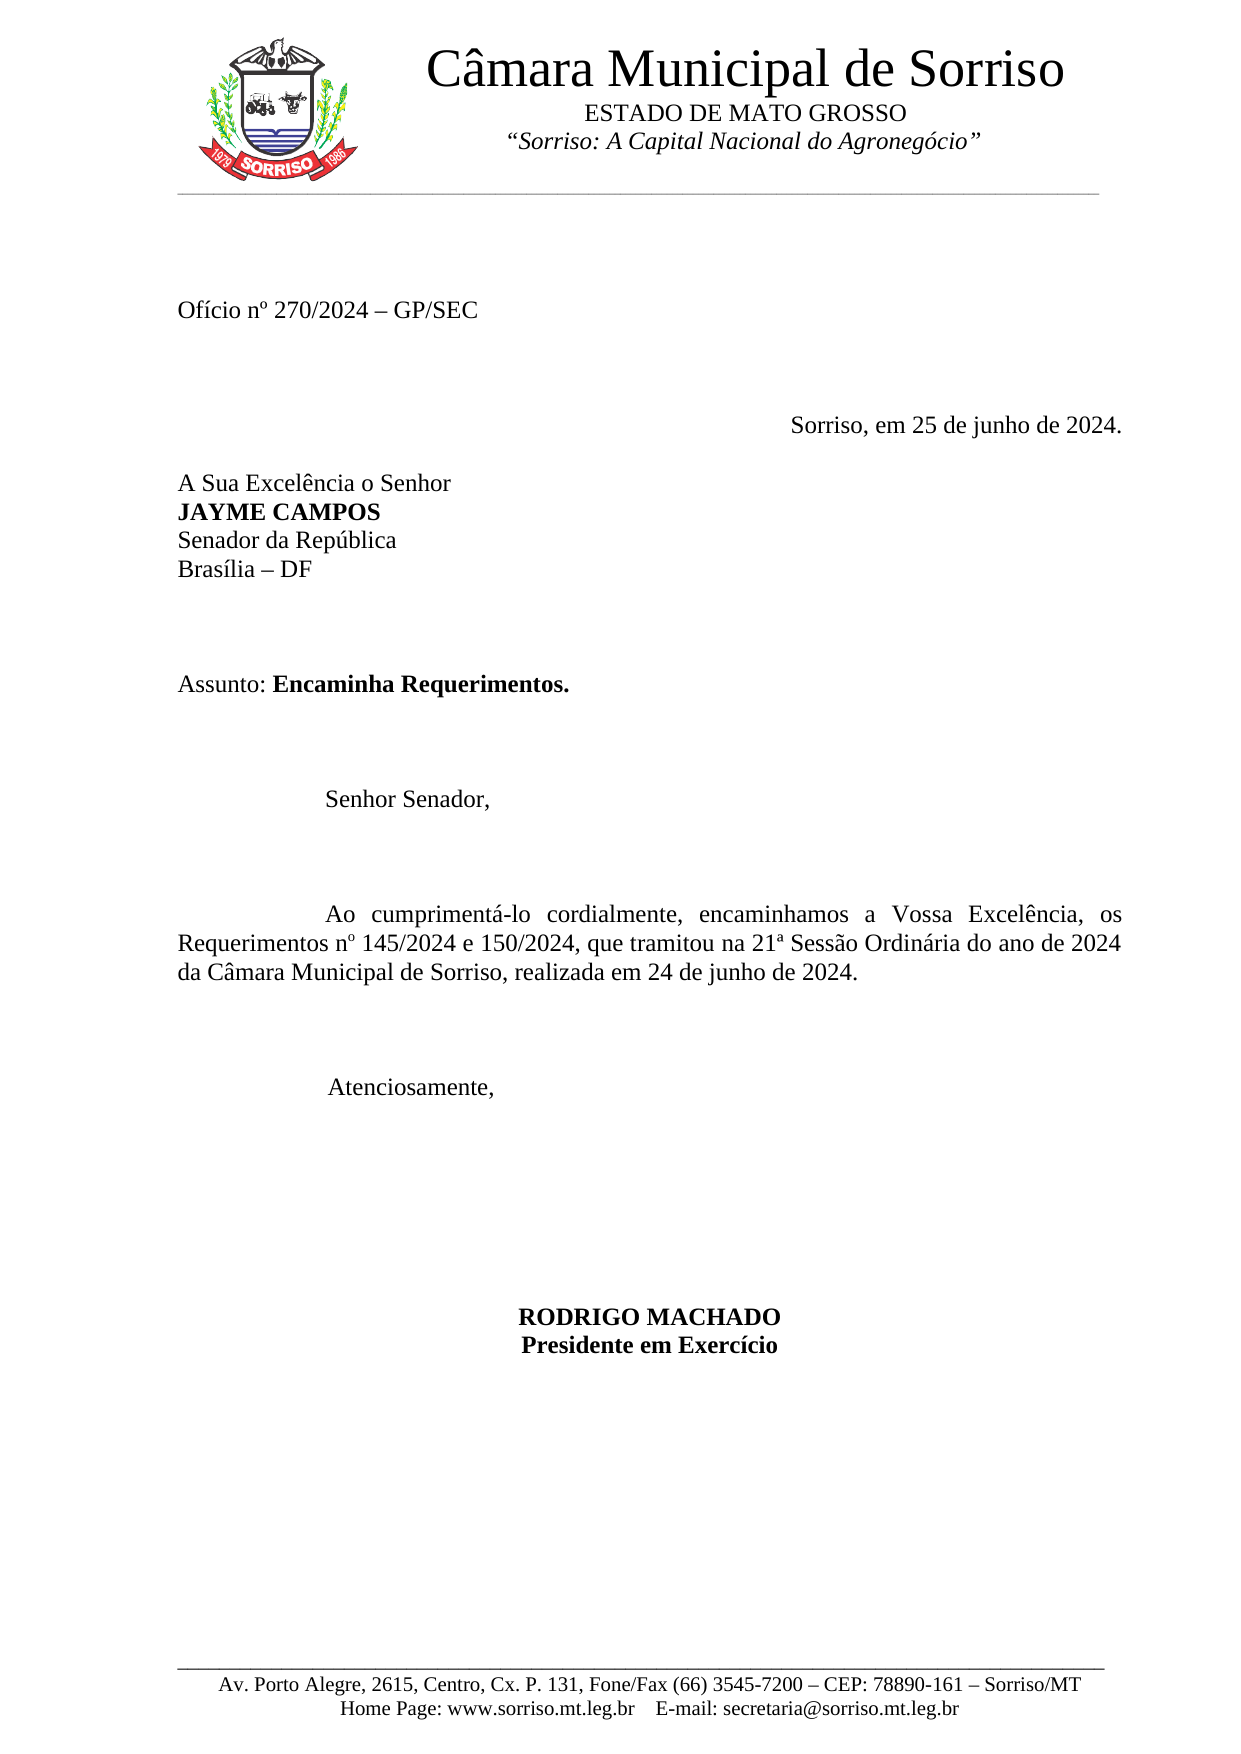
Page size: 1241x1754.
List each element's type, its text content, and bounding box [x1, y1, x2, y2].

text RODRIGO MACHADO [177, 1302, 1122, 1330]
text Ofício nº 270/2024 – GP/SEC [177, 295, 1122, 324]
text A Sua Excelência o Senhor [177, 468, 1122, 497]
text Sorriso, em 25 de junho de 2024. [177, 410, 1122, 439]
text Assunto: Encaminha Requerimentos. [177, 669, 1122, 698]
text JAYME CAMPOS [177, 497, 1122, 525]
text Brasília – DF [177, 554, 1122, 583]
text Senador da República [177, 525, 1122, 554]
text Presidente em Exercício [177, 1330, 1122, 1359]
text Senhor Senador, [177, 784, 1122, 813]
text Ao cumprimentá-lo cordialmente, encaminhamos a Vossa Excelência, os Requerimentos no 145/2024 e 150/2024, que tramitou na 21ª Sessão Ordinária do ano de 2024 da Câmara Municipal de Sorriso, realizada em 24 de junho de 2024. [177, 899, 1122, 985]
text Atenciosamente, [177, 1072, 1122, 1100]
